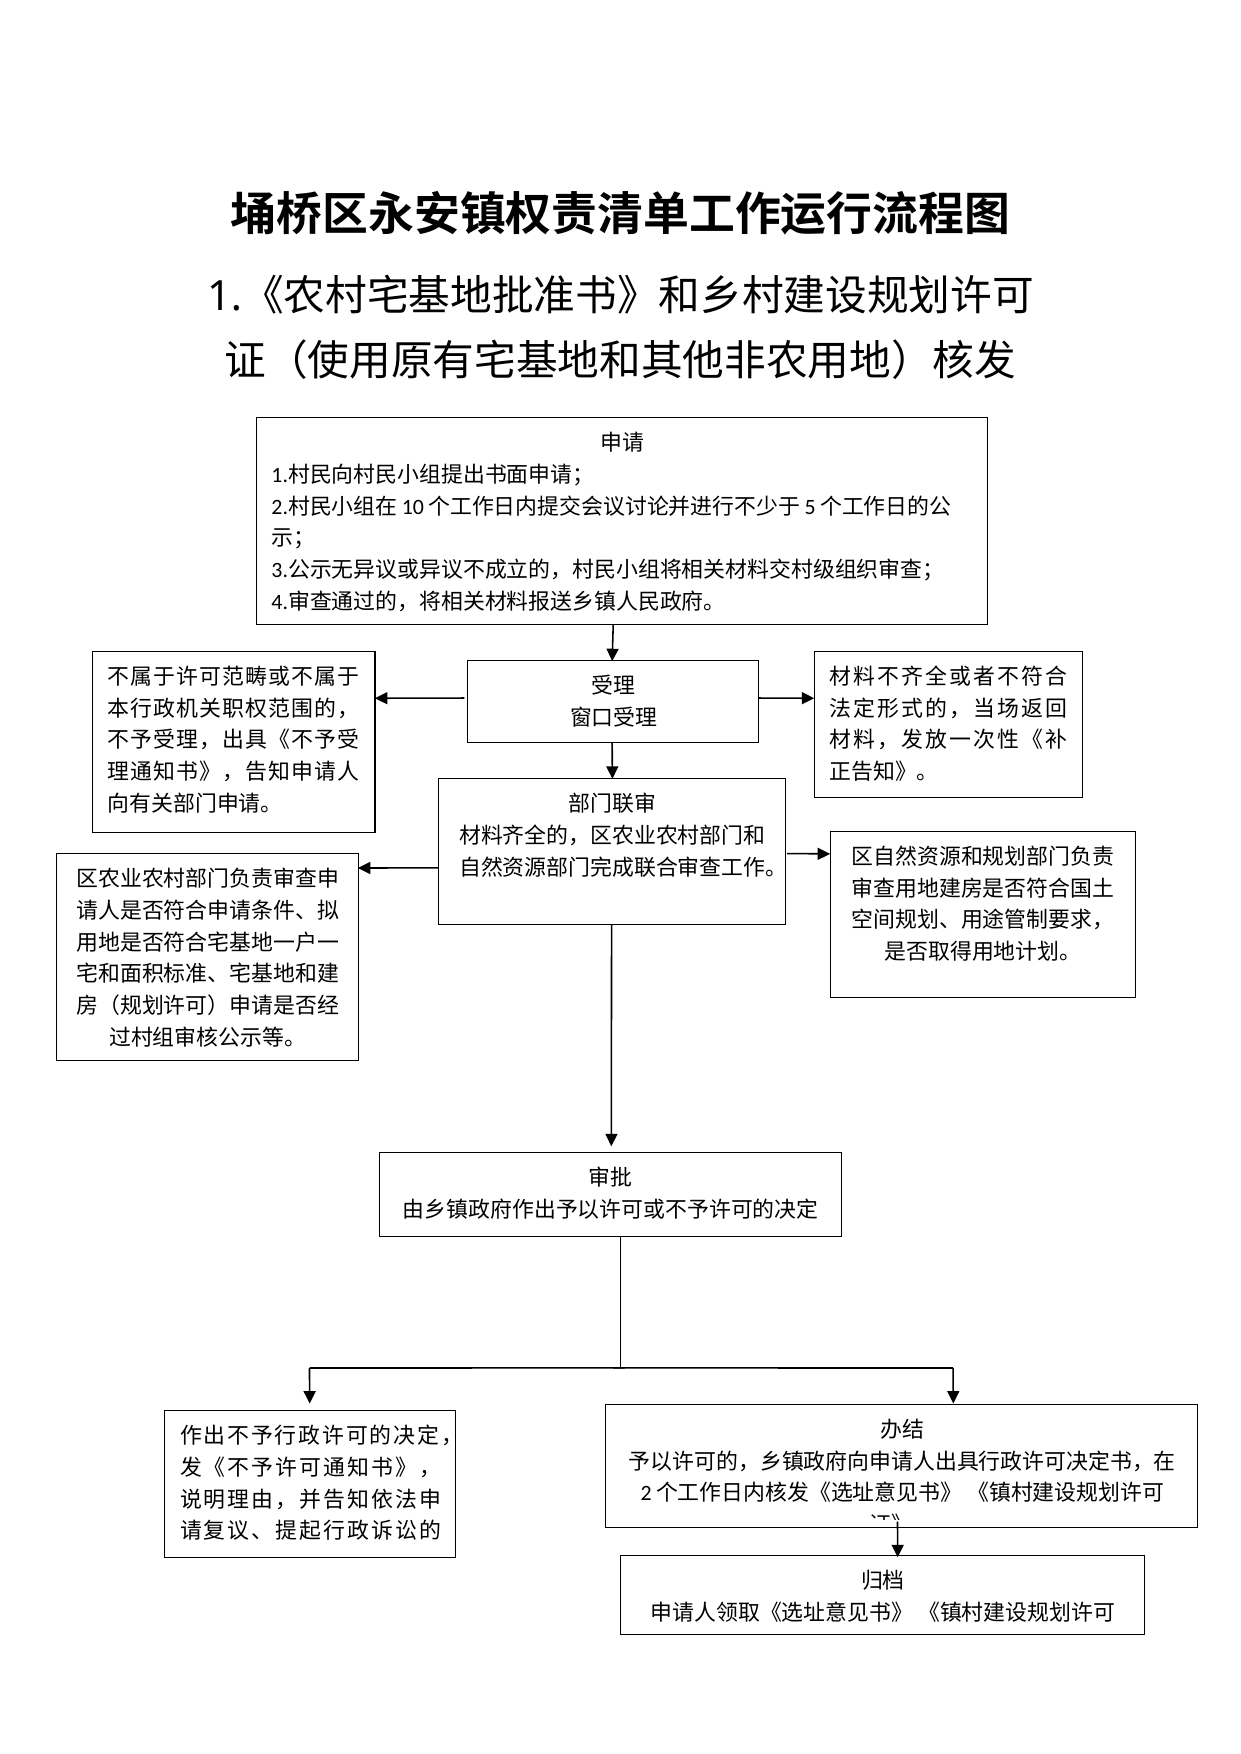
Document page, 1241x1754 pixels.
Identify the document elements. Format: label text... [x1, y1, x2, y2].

text 埇桥区永安镇权责清单工作运行流程图 [187, 162, 1053, 259]
text 1.《农村宅基地批准书》和乡村建设规划许可证（使用原有宅基地和其他非农用地）核发 [187, 259, 1053, 389]
